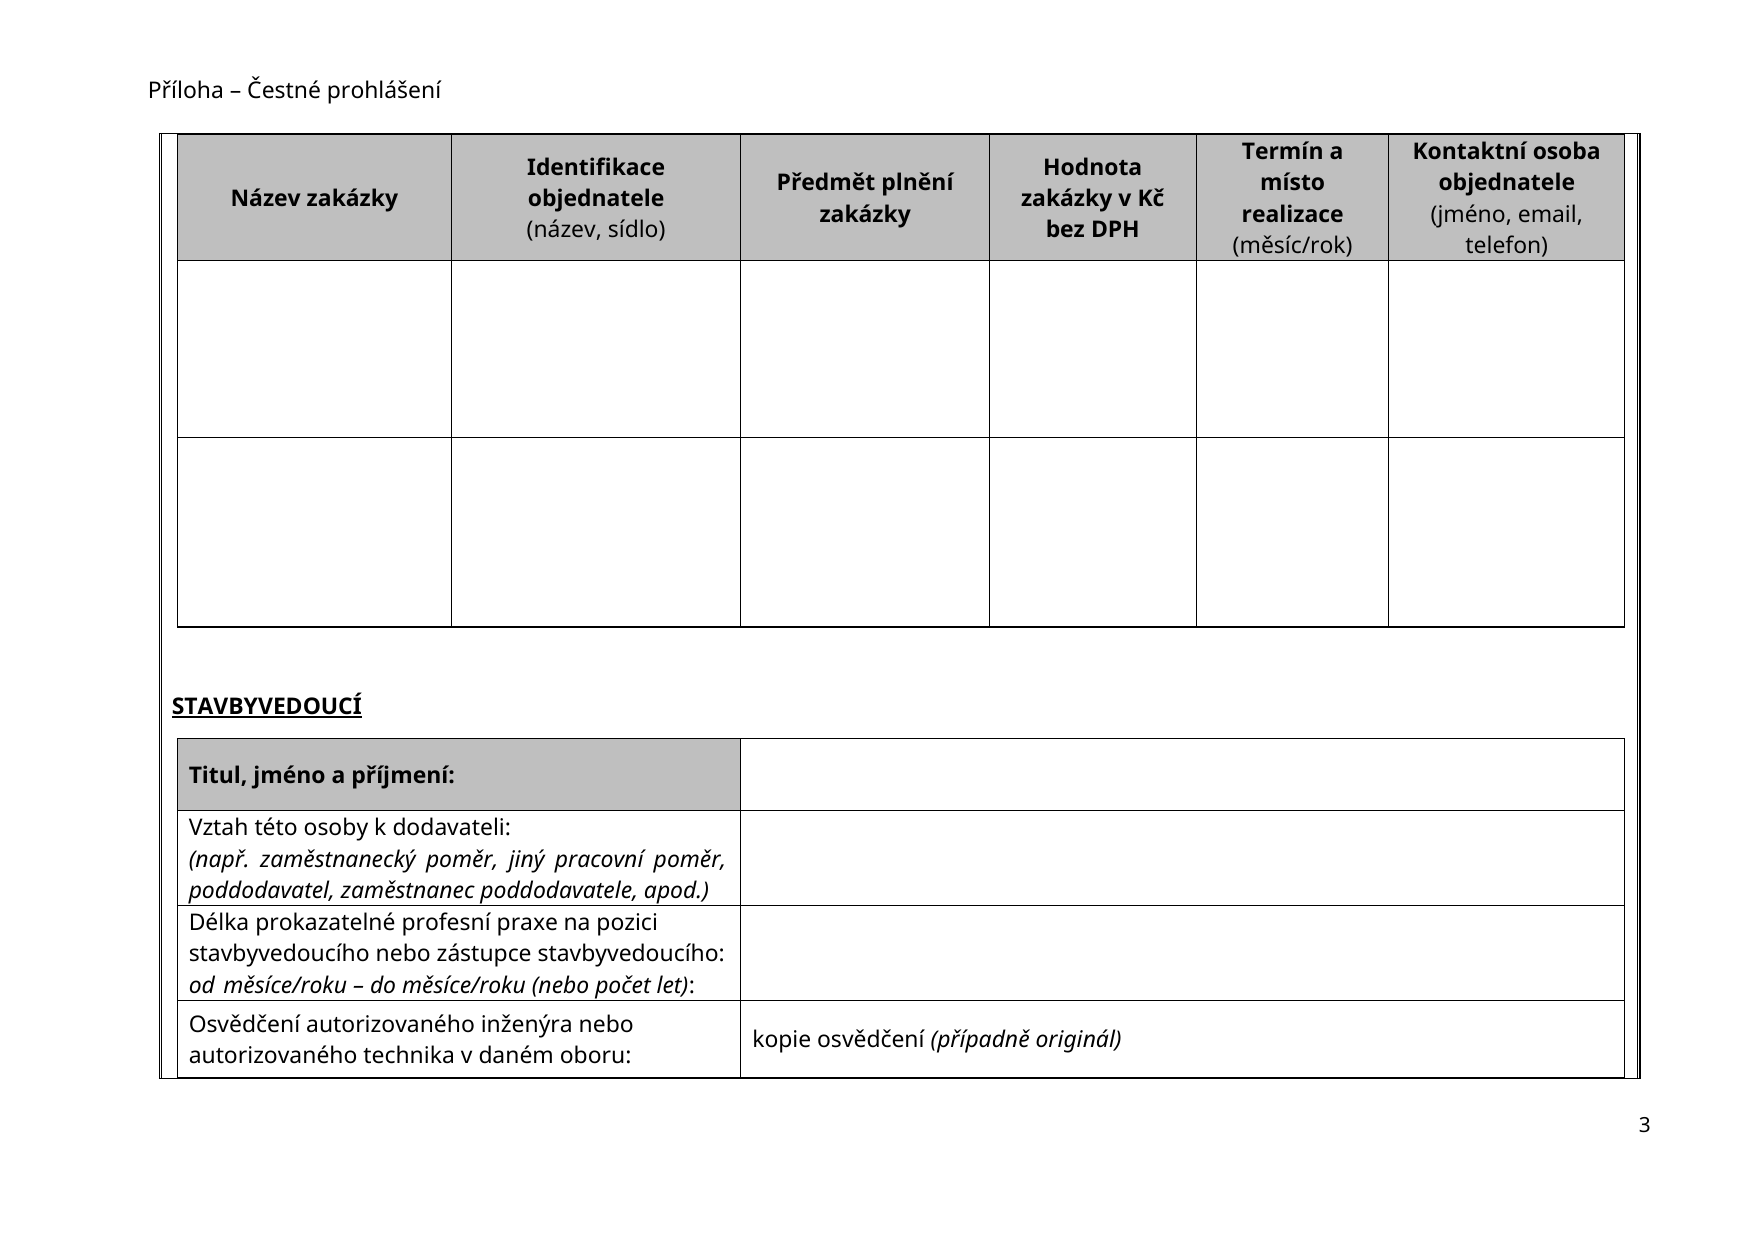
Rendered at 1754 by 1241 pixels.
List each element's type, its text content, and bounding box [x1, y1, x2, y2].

table_cell STAVBYVEDOUCÍ [162, 134, 1637, 1078]
